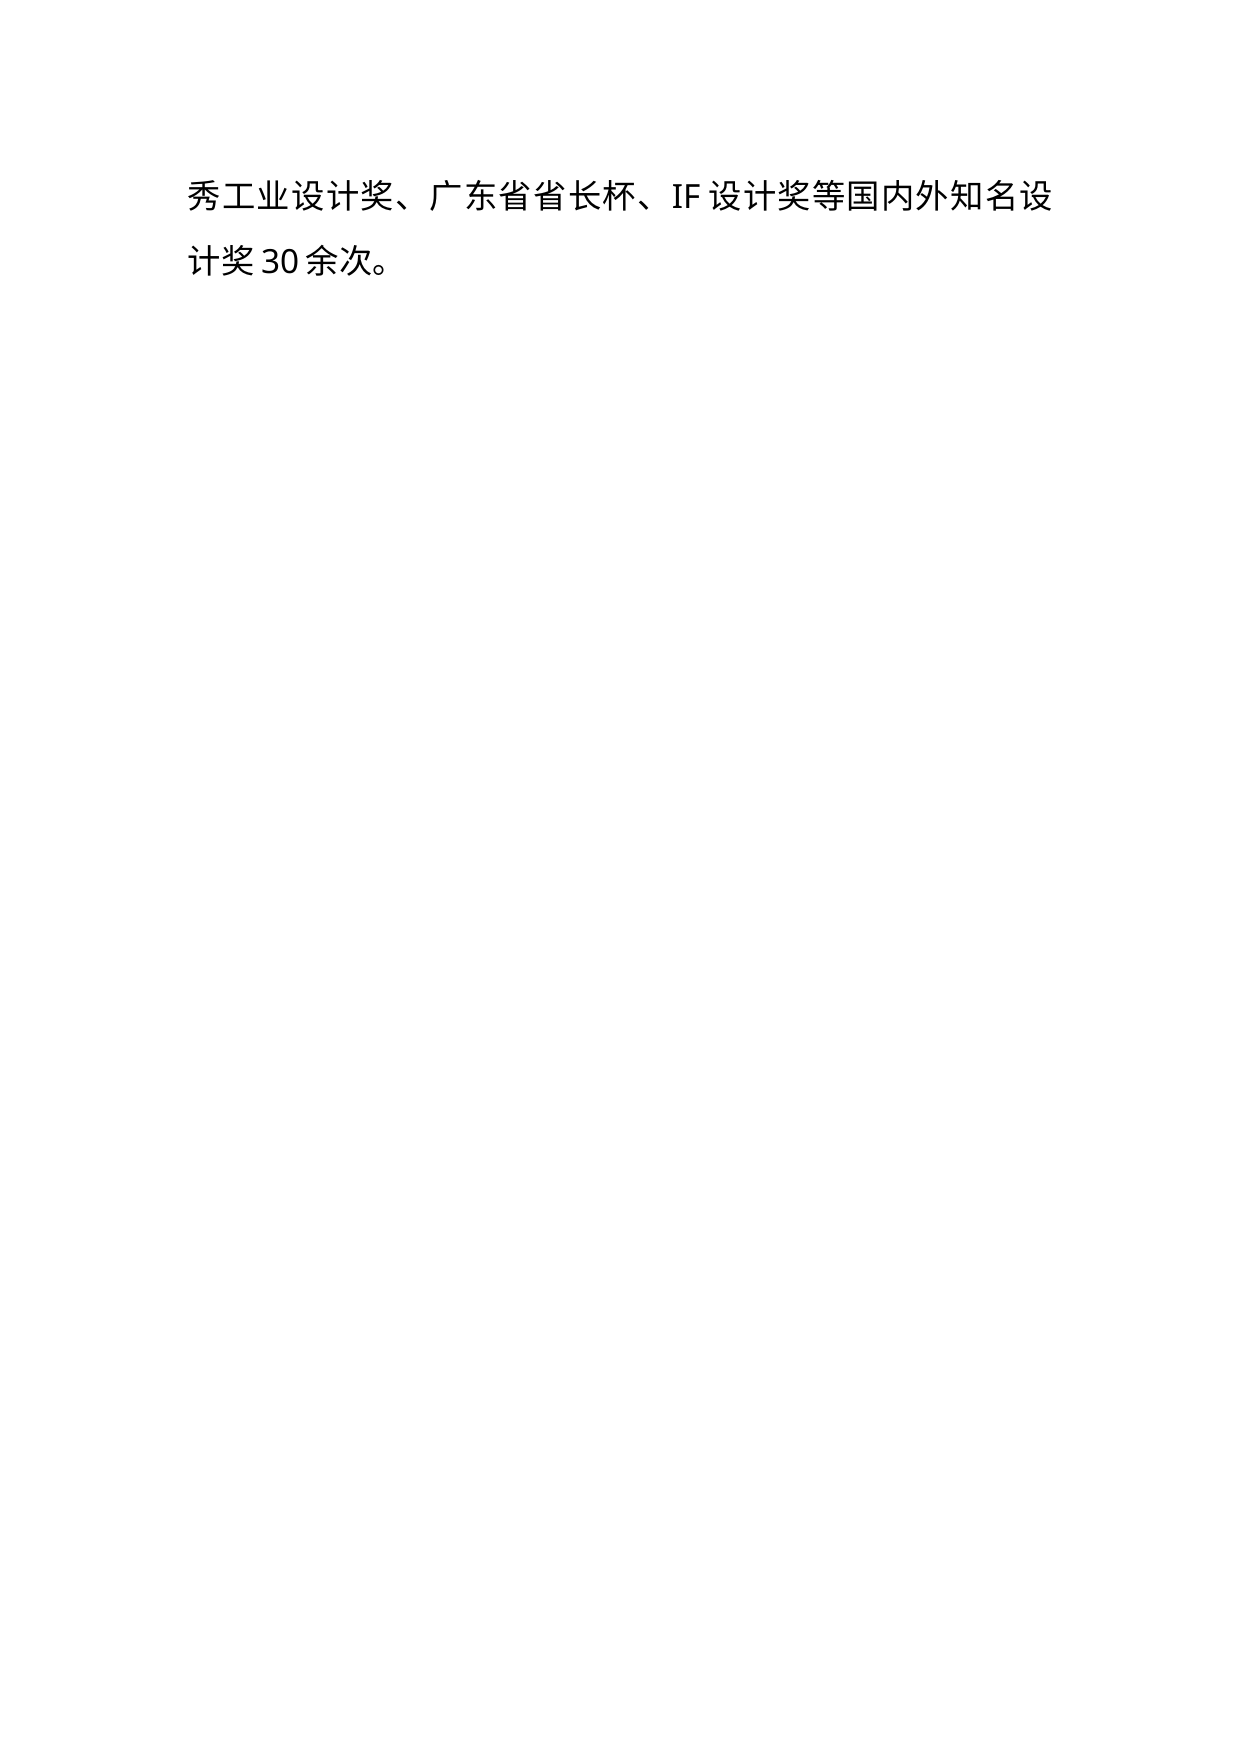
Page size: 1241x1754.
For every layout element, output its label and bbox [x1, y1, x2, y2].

text [187, 162, 1053, 292]
